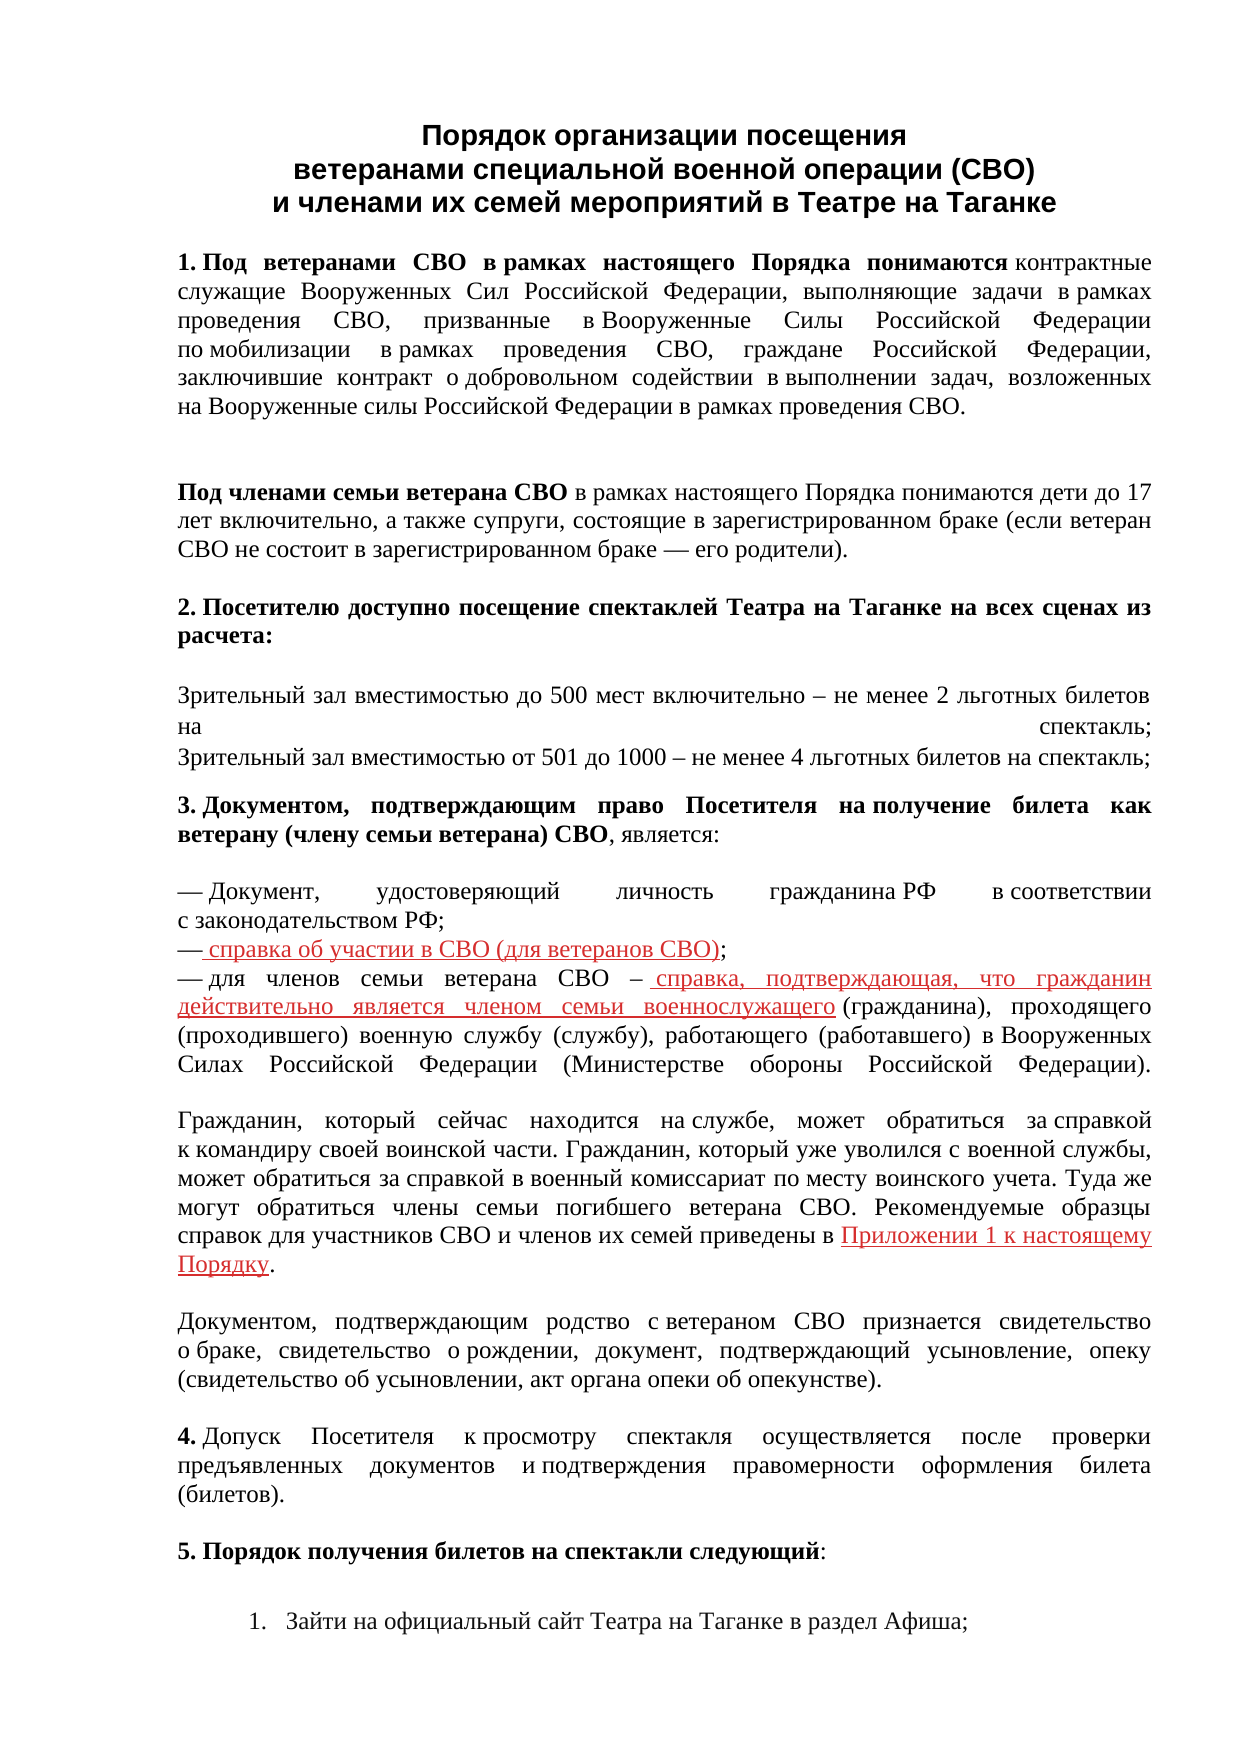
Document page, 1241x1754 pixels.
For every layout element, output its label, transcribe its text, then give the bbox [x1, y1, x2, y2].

list Зайти на официальный сайт Театра на Таганке в раздел Афиша; [248, 1606, 1152, 1635]
text 5. Порядок получения билетов на спектакли следующий: [177, 1536, 1152, 1565]
text Под членами семьи ветерана СВО в рамках настоящего Порядка понимаются дети до 17 лет включительно, а также супруги, состоящие в зарегистрированном браке (если ветеран СВО не состоит в зарегистрированном браке — его родители). [177, 477, 1152, 563]
text — Документ, удостоверяющий личность гражданина РФ в соответствии с законодательством РФ; [177, 876, 1152, 934]
text Гражданин, который сейчас находится на службе, может обратиться за справкой к командиру своей воинской части. Гражданин, который уже уволился с военной службы, может обратиться за справкой в военный комиссариат по месту воинского учета. Туда же могут обратиться члены семьи погибшего ветерана СВО. Рекомендуемые образцы справок для участников СВО и членов их семей приведены в Приложении 1 к настоящему Порядку. [177, 1106, 1152, 1306]
text — справка об участии в СВО (для ветеранов СВО); [177, 934, 1152, 963]
text 3. Документом, подтверждающим право Посетителя на получение билета как ветерану (члену семьи ветерана) СВО, является: [177, 790, 1152, 848]
text 2. Посетителю доступно посещение спектаклей Театра на Таганке на всех сценах из расчета: [177, 592, 1152, 649]
text Порядок организации посещения ветеранами специальной военной операции (СВО) и членами их семей мероприятий в Театре на Таганке [177, 118, 1152, 219]
text Зрительный зал вместимостью до 500 мест включительно – не менее 2 льготных билетов на спектакль; Зрительный зал вместимостью от 501 до 1000 – не менее 4 льготных билетов на спектакль; [177, 649, 1152, 771]
text — для членов семьи ветерана СВО – справка, подтверждающая, что гражданин действительно является членом семьи военнослужащего (гражданина), проходящего (проходившего) военную службу (службу), работающего (работавшего) в Вооруженных Силах Российской Федерации (Министерстве обороны Российской Федерации). [177, 963, 1152, 1106]
text Документом, подтверждающим родство с ветераном СВО признается свидетельство о браке, свидетельство о рождении, документ, подтверждающий усыновление, опеку (свидетельство об усыновлении, акт органа опеки об опекунстве). [177, 1306, 1152, 1392]
text 4. Допуск Посетителя к просмотру спектакля осуществляется после проверки предъявленных документов и подтверждения правомерности оформления билета (билетов). [177, 1421, 1152, 1507]
text 1. Под ветеранами СВО в рамках настоящего Порядка понимаются контрактные служащие Вооруженных Сил Российской Федерации, выполняющие задачи в рамках проведения СВО, призванные в Вооруженные Силы Российской Федерации по мобилизации в рамках проведения СВО, граждане Российской Федерации, заключившие контракт о добровольном содействии в выполнении задач, возложенных на Вооруженные силы Российской Федерации в рамках проведения СВО. [177, 247, 1152, 420]
